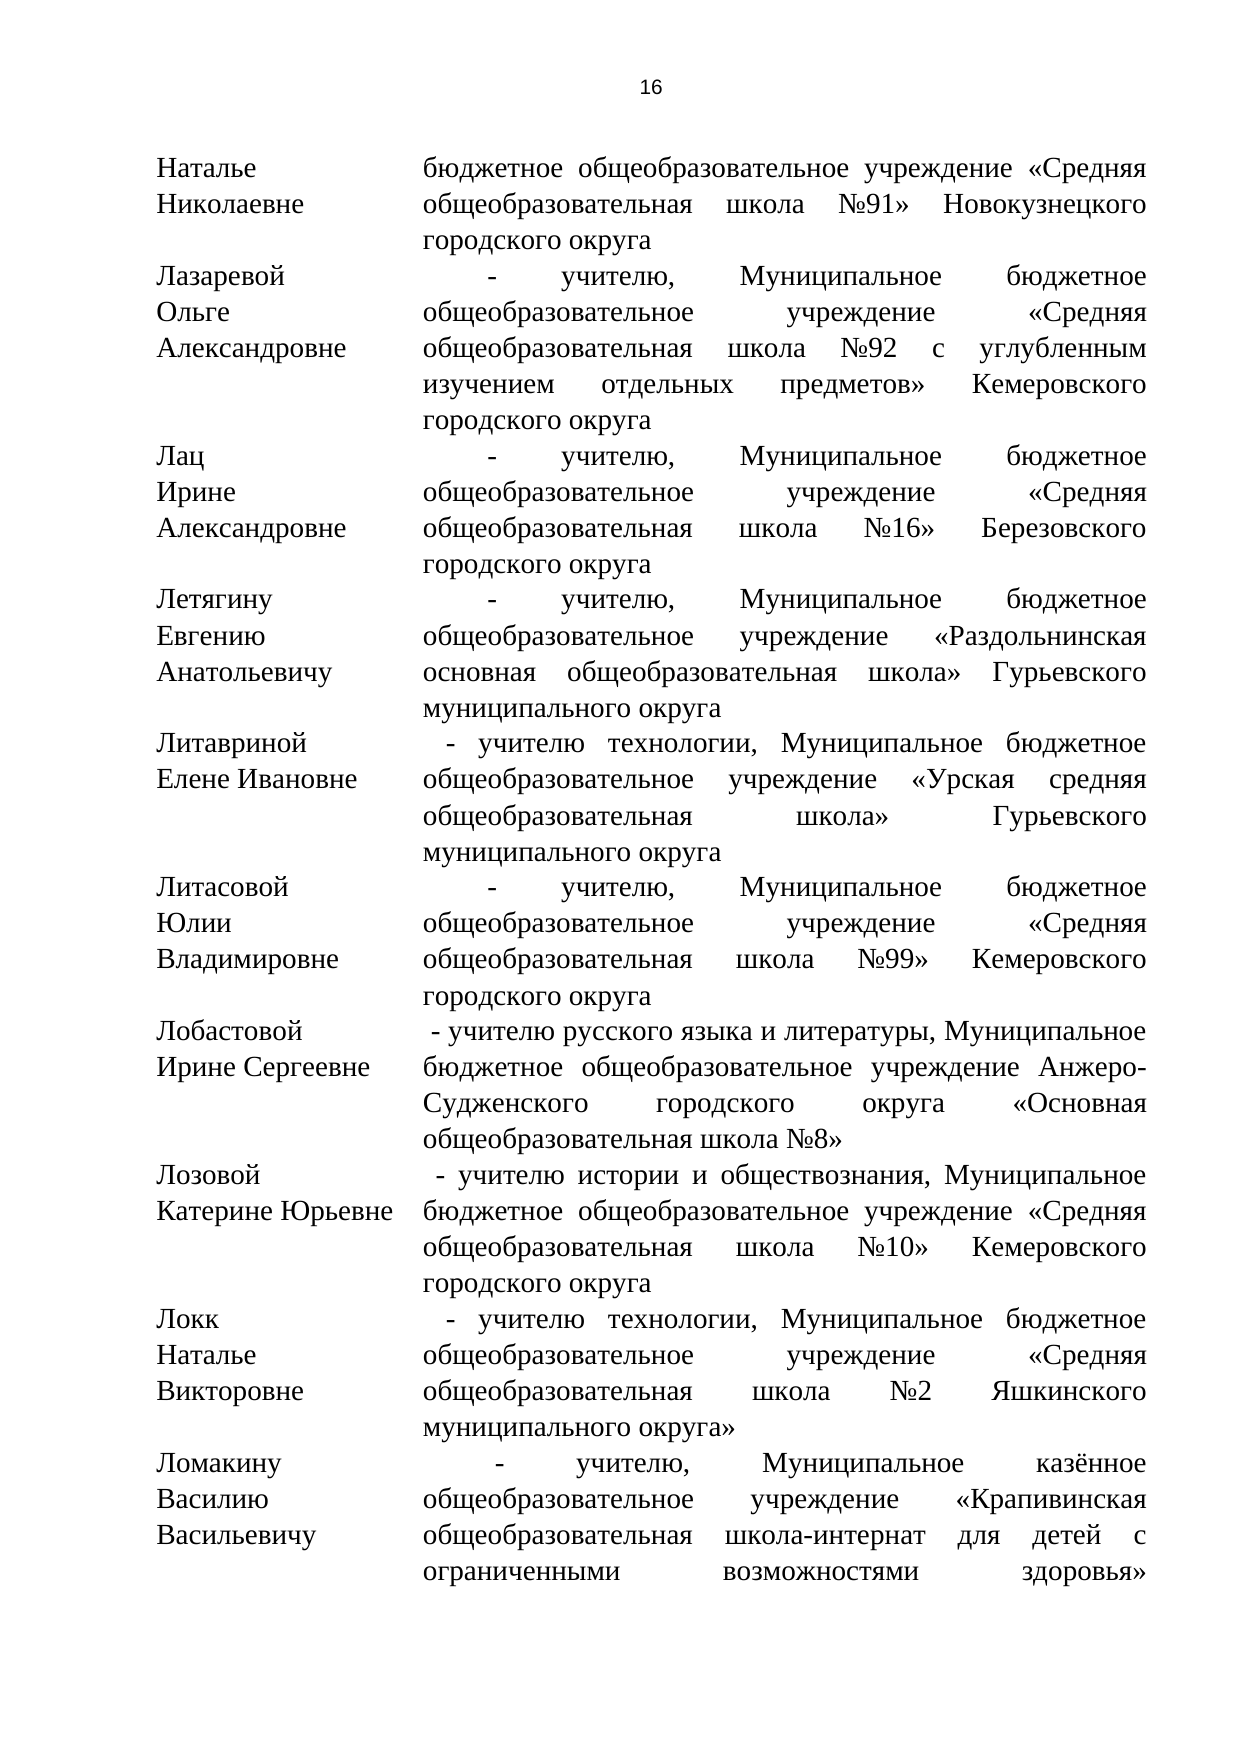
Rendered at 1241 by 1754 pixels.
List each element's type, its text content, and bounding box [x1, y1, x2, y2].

table_cell - учителю истории и обществознания, Муниципальное бюджетное общеобразовательное учреждение «Средняя общеобразовательная школа №10» Кемеровского городского округа [416, 1157, 1154, 1301]
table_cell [149, 1445, 416, 1587]
table_cell Лобастовой Ирине Сергеевне [149, 1013, 416, 1157]
table_cell Лазаревой Ольге Александровне [149, 258, 416, 438]
table_cell Локк Наталье Викторовне [149, 1301, 416, 1445]
table_cell Лац Ирине Александровне [149, 438, 416, 582]
table_cell - учителю технологии, Муниципальное бюджетное общеобразовательное учреждение «Средняя общеобразовательная школа №2 Яшкинского муниципального округа» [416, 1301, 1154, 1445]
table_cell - учителю технологии, Муниципальное бюджетное общеобразовательное учреждение «Урская средняя общеобразовательная школа» Гурьевского муниципального округа [416, 725, 1154, 869]
table_cell - учителю, Муниципальное бюджетное общеобразовательное учреждение «Средняя общеобразовательная школа №92 с углубленным изучением отдельных предметов» Кемеровского городского округа [416, 258, 1154, 438]
table_cell - учителю, Муниципальное бюджетное общеобразовательное учреждение «Средняя общеобразовательная школа №99» Кемеровского городского округа [416, 869, 1154, 1013]
table_cell Летягину Евгению Анатольевичу [149, 582, 416, 725]
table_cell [416, 1445, 1154, 1587]
table_cell - учителю, Муниципальное бюджетное общеобразовательное учреждение «Средняя общеобразовательная школа №16» Березовского городского округа [416, 438, 1154, 582]
table_cell Литасовой Юлии Владимировне [149, 869, 416, 1013]
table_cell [149, 150, 416, 258]
table_cell - учителю, Муниципальное бюджетное общеобразовательное учреждение «Раздольнинская основная общеобразовательная школа» Гурьевского муниципального округа [416, 582, 1154, 725]
table_cell - учителю русского языка и литературы, Муниципальное бюджетное общеобразовательное учреждение Анжеро-Судженского городского округа «Основная общеобразовательная школа №8» [416, 1013, 1154, 1157]
table_cell Лозовой Катерине Юрьевне [149, 1157, 416, 1301]
table_cell Литавриной Елене Ивановне [149, 725, 416, 869]
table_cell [416, 150, 1154, 258]
